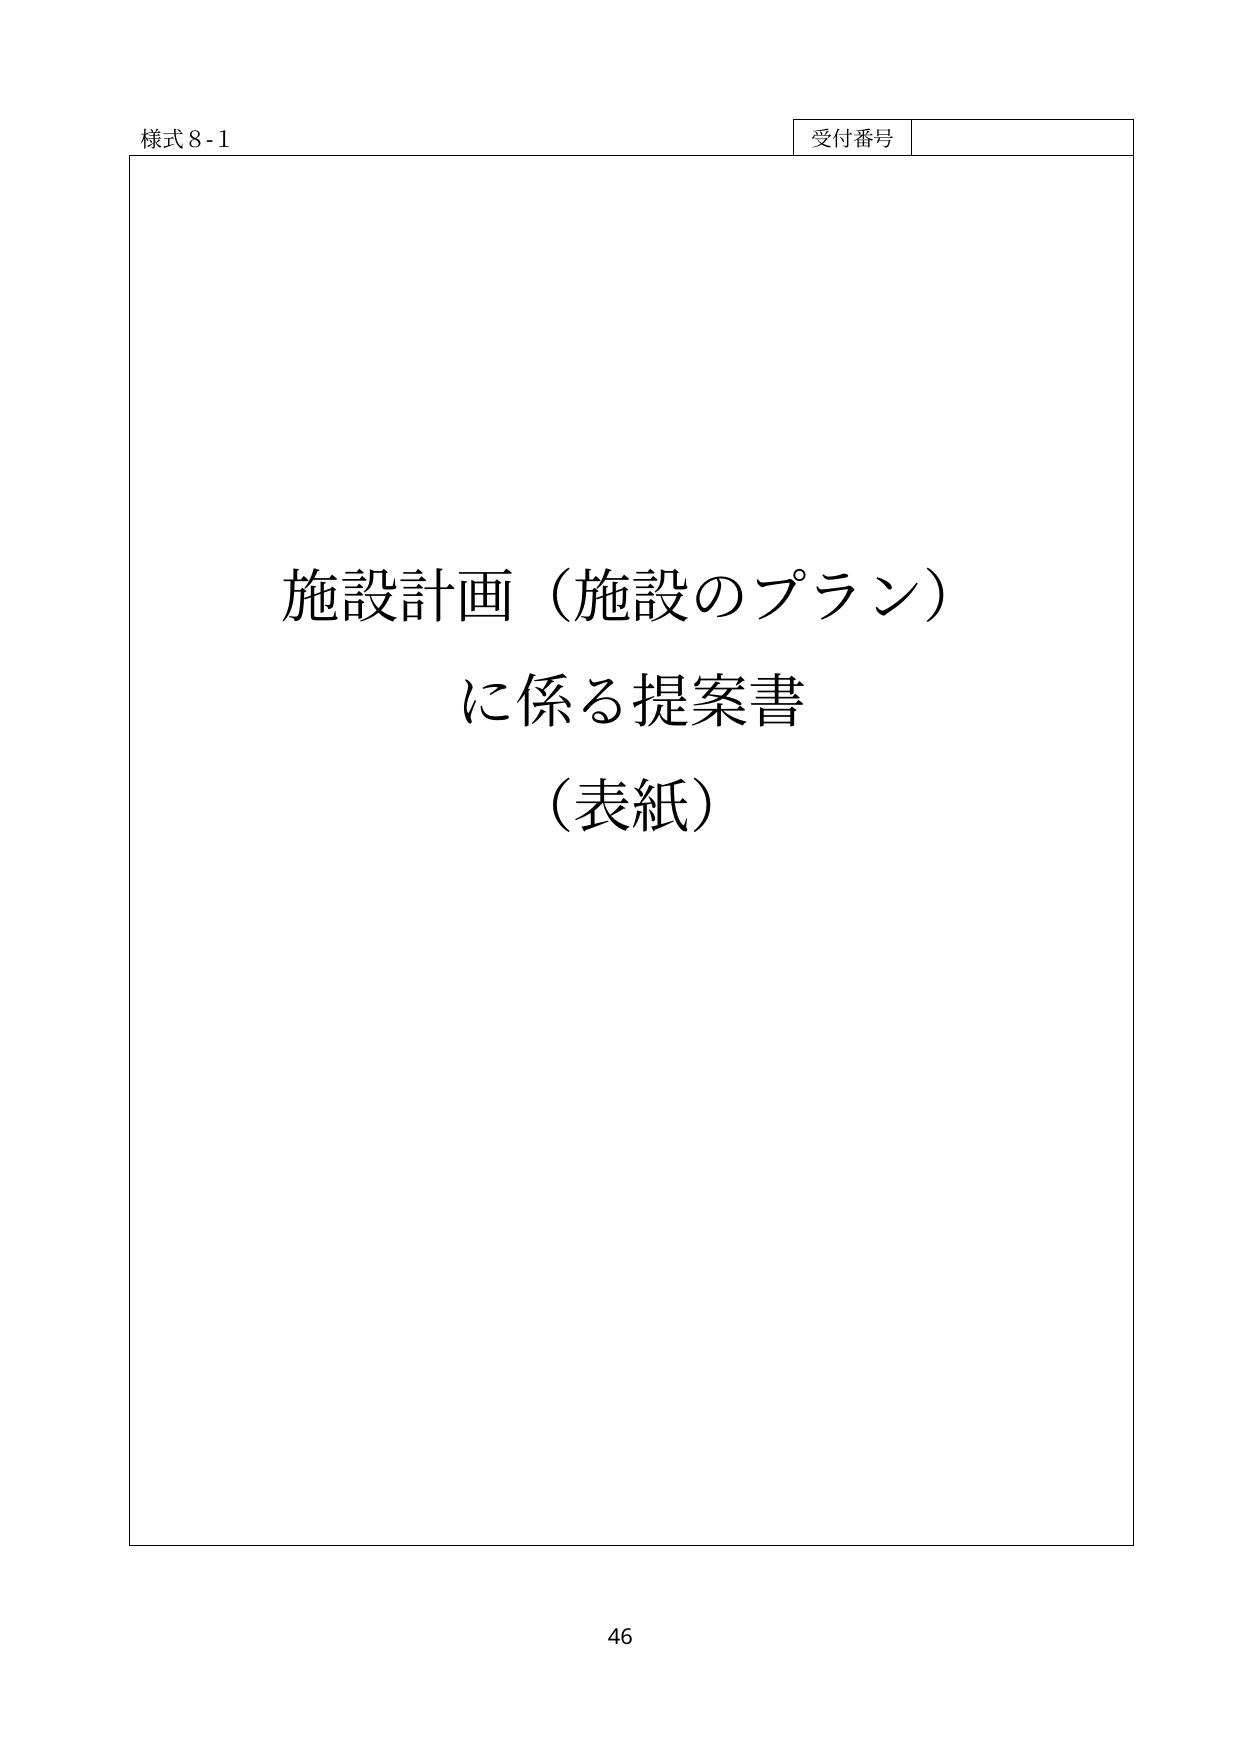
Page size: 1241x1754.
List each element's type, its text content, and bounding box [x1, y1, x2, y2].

table_header 受付番号 [794, 120, 911, 155]
table_cell 施設計画（施設のプラン） に係る提案書 （表紙） [130, 156, 1133, 1544]
table_header [912, 120, 1133, 155]
table_header 様式８-１ [129, 119, 793, 155]
